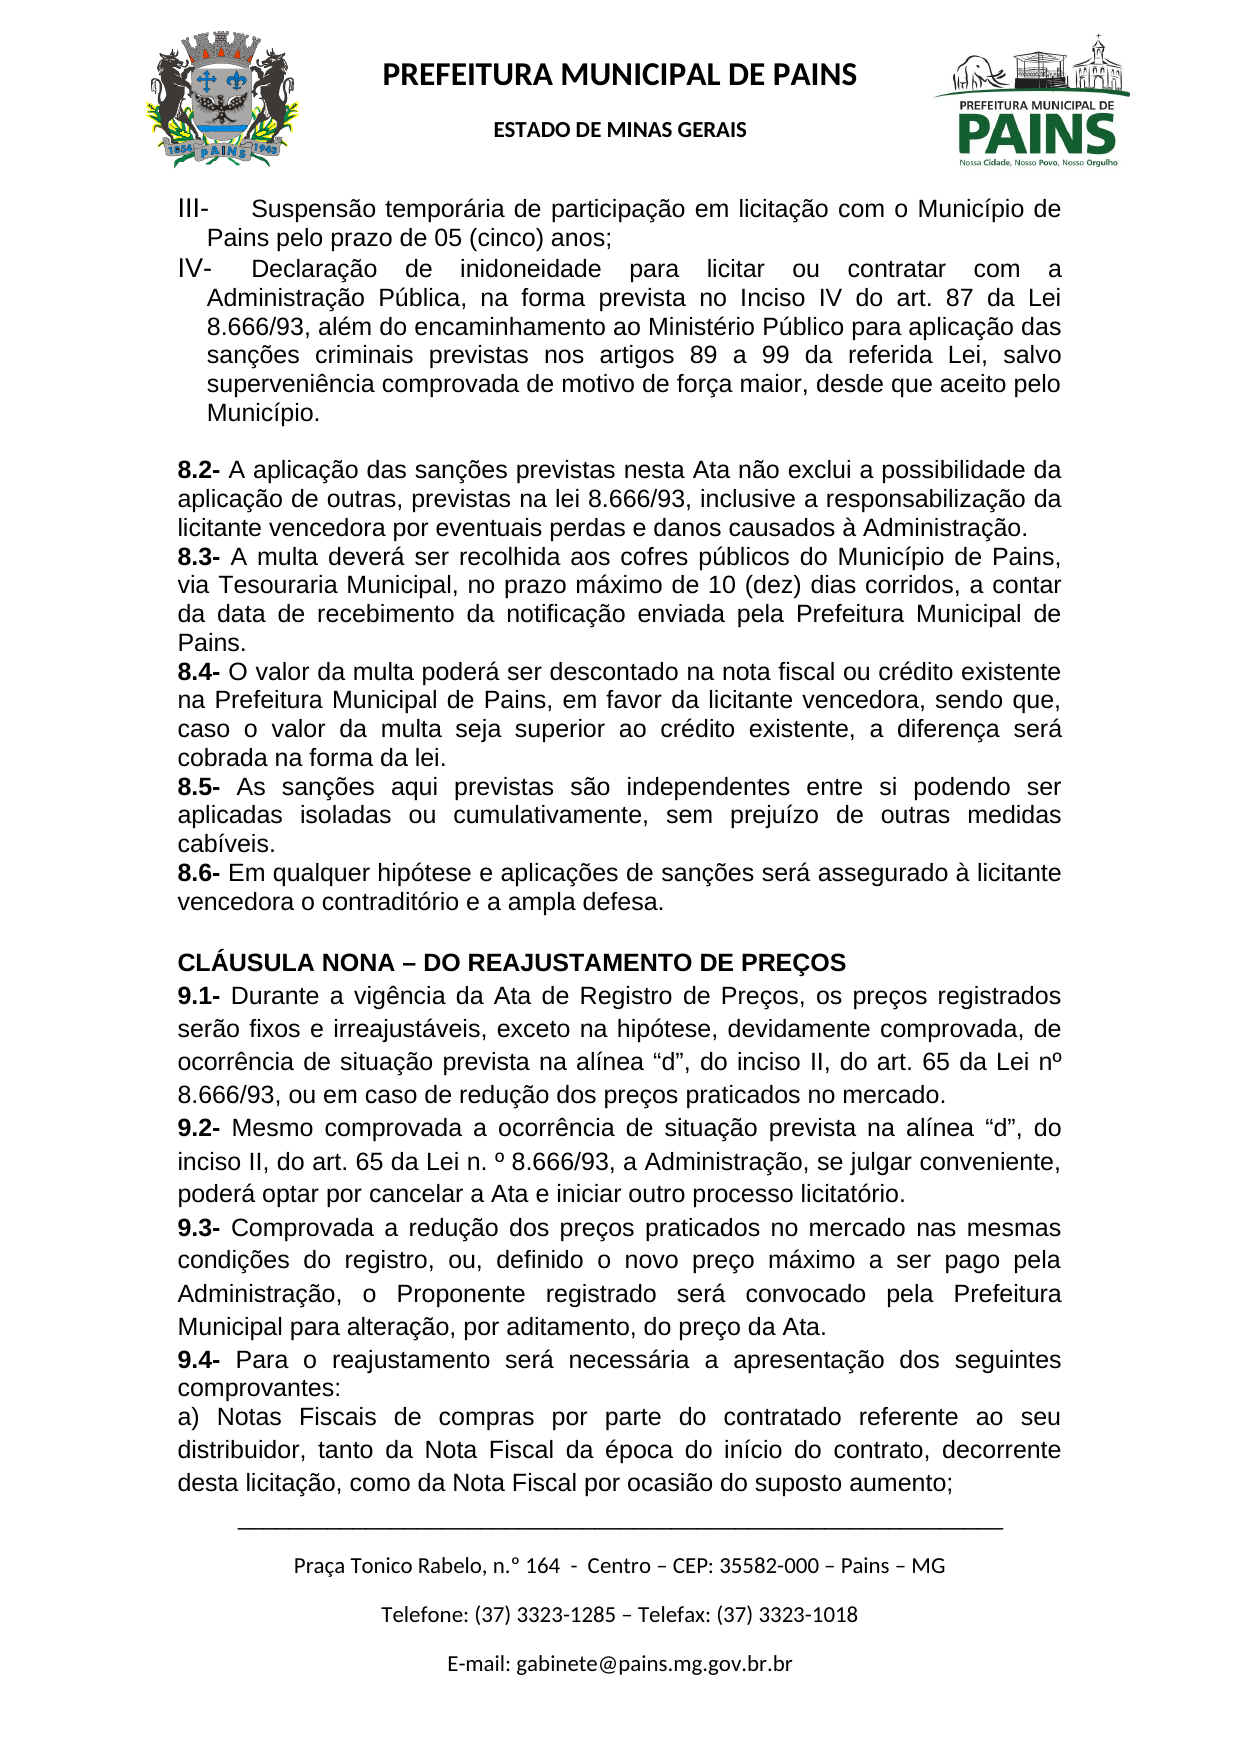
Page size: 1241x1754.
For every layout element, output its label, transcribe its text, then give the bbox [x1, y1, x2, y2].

text 9.1- Durante a vigência da Ata de Registro de Preços, os preços registrados serão fixos e irreajustáveis, exceto na hipótese, devidamente comprovada, de ocorrência de situação prevista na alínea “d”, do inciso II, do art. 65 da Lei nº 8.666/93, ou em caso de redução dos preços praticados no mercado. [177, 981, 1063, 1109]
text 9.2- Mesmo comprovada a ocorrência de situação prevista na alínea “d”, do inciso II, do art. 65 da Lei n. º 8.666/93, a Administração, se julgar conveniente, poderá optar por cancelar a Ata e iniciar outro processo licitatório. [177, 1113, 1063, 1208]
list Suspensão temporária de participação em licitação com o Município de Pains pelo prazo de 05 (cinco) anos; [177, 192, 1063, 252]
text 9.4- Para o reajustamento será necessária a apresentação dos seguintes comprovantes: [177, 1344, 1063, 1402]
list Declaração de inidoneidade para licitar ou contratar com a Administração Pública, na forma prevista no Inciso IV do art. 87 da Lei 8.666/93, além do encaminhamento ao Ministério Público para aplicação das sanções criminais previstas nos artigos 89 a 99 da referida Lei, salvo superveniência comprovada de motivo de força maior, desde que aceito pelo Município. [177, 252, 1063, 427]
text 8.6- Em qualquer hipótese e aplicações de sanções será assegurado à licitante vencedora o contraditório e a ampla defesa. [177, 858, 1063, 915]
text 9.3- Comprovada a redução dos preços praticados no mercado nas mesmas condições do registro, ou, definido o novo preço máximo a ser pago pela Administração, o Proponente registrado será convocado pela Prefeitura Municipal para alteração, por aditamento, do preço da Ata. [177, 1212, 1063, 1340]
text 8.5- As sanções aqui previstas são independentes entre si podendo ser aplicadas isoladas ou cumulativamente, sem prejuízo de outras medidas cabíveis. [177, 772, 1063, 858]
text 8.2- A aplicação das sanções previstas nesta Ata não exclui a possibilidade da aplicação de outras, previstas na lei 8.666/93, inclusive a responsabilização da licitante vencedora por eventuais perdas e danos causados à Administração. [177, 455, 1063, 542]
picture [929, 28, 1143, 176]
text 8.4- O valor da multa poderá ser descontado na nota fiscal ou crédito existente na Prefeitura Municipal de Pains, em favor da licitante vencedora, sendo que, caso o valor da multa seja superior ao crédito existente, a diferença será cobrada na forma da lei. [177, 657, 1063, 772]
text CLÁUSULA NONA – DO REAJUSTAMENTO DE PREÇOS [177, 948, 1063, 977]
text 8.3- A multa deverá ser recolhida aos cofres públicos do Município de Pains, via Tesouraria Municipal, no prazo máximo de 10 (dez) dias corridos, a contar da data de recebimento da notificação enviada pela Prefeitura Municipal de Pains. [177, 542, 1063, 657]
text a) Notas Fiscais de compras por parte do contratado referente ao seu distribuidor, tanto da Nota Fiscal da época do início do contrato, decorrente desta licitação, como da Nota Fiscal por ocasião do suposto aumento; [177, 1402, 1063, 1497]
